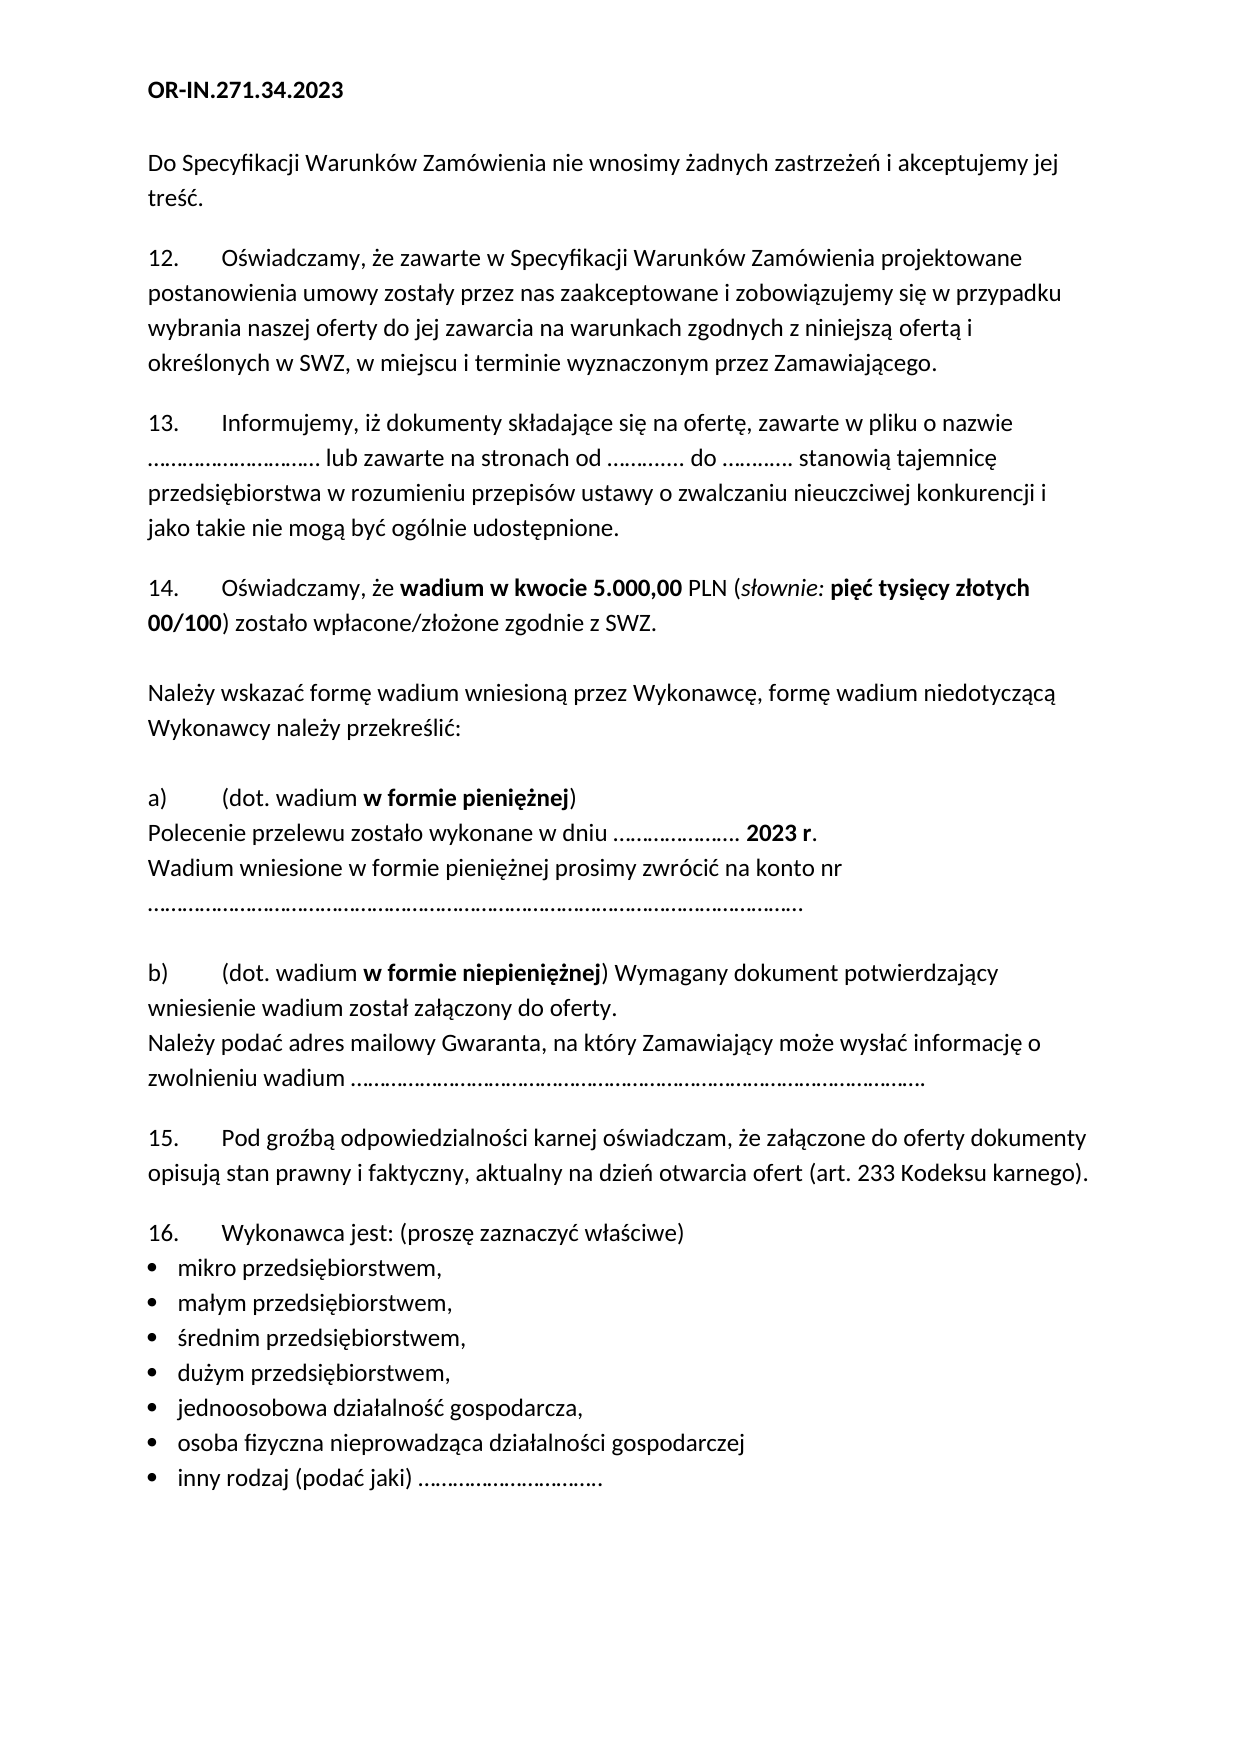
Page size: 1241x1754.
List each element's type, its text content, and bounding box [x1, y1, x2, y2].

text Polecenie przelewu zostało wykonane w dniu …………………. 2023 r. Wadium wniesione w formie pieniężnej prosimy zwrócić na konto nr …………………………………………………………………………………………………… [148, 818, 1093, 918]
list Oświadczamy, że wadium w kwocie 5.000,00 PLN (słownie: pięć tysięcy złotych 00/100) zostało wpłacone/złożone zgodnie z SWZ. [148, 573, 1093, 638]
list średnim przedsiębiorstwem, [148, 1323, 1093, 1353]
list inny rodzaj (podać jaki) ………………………….. [148, 1463, 1093, 1493]
list Należy podać adres mailowy Gwaranta, na który Zamawiający może wysłać informację o zwolnieniu wadium ………………………………………………………………………………………. [148, 1028, 1093, 1093]
list jednoosobowa działalność gospodarcza, [148, 1393, 1093, 1423]
list Oświadczamy, że zawarte w Specyfikacji Warunków Zamówienia projektowane postanowienia umowy zostały przez nas zaakceptowane i zobowiązujemy się w przypadku wybrania naszej oferty do jej zawarcia na warunkach zgodnych z niniejszą ofertą i określonych w SWZ, w miejscu i terminie wyznaczonym przez Zamawiającego. [148, 243, 1093, 378]
list Wykonawca jest: (proszę zaznaczyć właściwe) [148, 1218, 1093, 1248]
list osoba fizyczna nieprowadząca działalności gospodarczej [148, 1428, 1093, 1458]
list Informujemy, iż dokumenty składające się na ofertę, zawarte w pliku o nazwie ………………………… lub zawarte na stronach od ……….... do ……..…. stanowią tajemnicę przedsiębiorstwa w rozumieniu przepisów ustawy o zwalczaniu nieuczciwej konkurencji i jako takie nie mogą być ogólnie udostępnione. [148, 408, 1093, 543]
list mikro przedsiębiorstwem, [148, 1253, 1093, 1283]
list Pod groźbą odpowiedzialności karnej oświadczam, że załączone do oferty dokumenty opisują stan prawny i faktyczny, aktualny na dzień otwarcia ofert (art. 233 Kodeksu karnego). [148, 1123, 1093, 1188]
list dużym przedsiębiorstwem, [148, 1358, 1093, 1388]
list (dot. wadium w formie pieniężnej) [148, 783, 1093, 813]
list Należy wskazać formę wadium wniesioną przez Wykonawcę, formę wadium niedotyczącą Wykonawcy należy przekreślić: [148, 678, 1093, 743]
list małym przedsiębiorstwem, [148, 1288, 1093, 1318]
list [148, 148, 1093, 213]
list (dot. wadium w formie niepieniężnej) Wymagany dokument potwierdzający wniesienie wadium został załączony do oferty. [148, 958, 1093, 1023]
